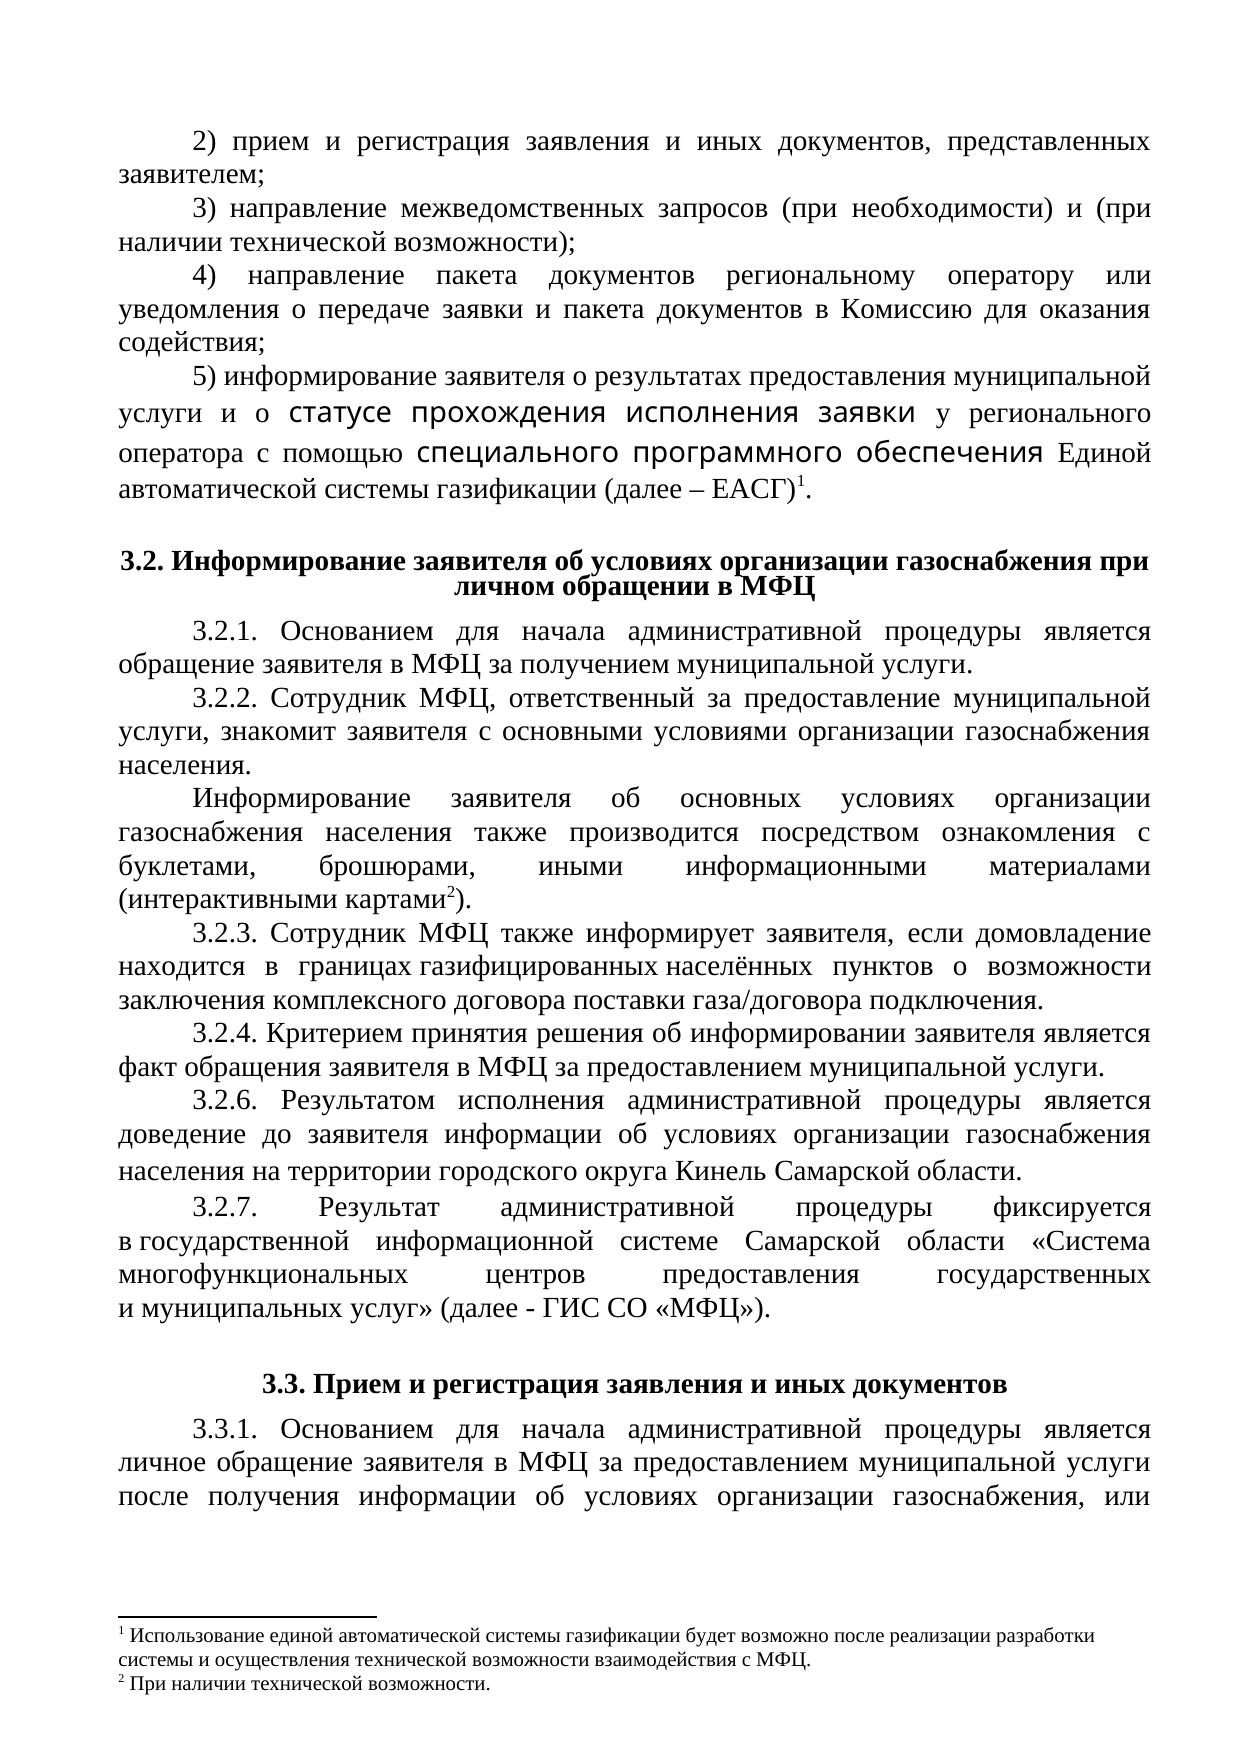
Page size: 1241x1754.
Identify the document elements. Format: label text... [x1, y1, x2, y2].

text 3) направление межведомственных запросов (при необходимости) и (при наличии технической возможности); [118, 190, 1152, 257]
text 3.3. Прием и регистрация заявления и иных документов [118, 1373, 1152, 1398]
text 4) направление пакета документов региональному оператору или уведомления о передаче заявки и пакета документов в Комиссию для оказания содействия; [118, 257, 1152, 358]
text 3.2.1. Основанием для начала административной процедуры является обращение заявителя в МФЦ за получением муниципальной услуги. [118, 613, 1152, 680]
text 3.2.4. Критерием принятия решения об информировании заявителя является факт обращения заявителя в МФЦ за предоставлением муниципальной услуги. [118, 1015, 1152, 1082]
text 3.2. Информирование заявителя об условиях организации газоснабжения при личном обращении в МФЦ [118, 550, 1152, 600]
text 3.2.3. Сотрудник МФЦ также информирует заявителя, если домовладение находится в границах газифицированных населённых пунктов о возможности заключения комплексного договора поставки газа/договора подключения. [118, 915, 1152, 1015]
text 2) прием и регистрация заявления и иных документов, представленных заявителем; [118, 123, 1152, 190]
text 5) информирование заявителя о результатах предоставления муниципальной услуги и о статусе прохождения исполнения заявки у регионального оператора с помощью специального программного обеспечения Единой автоматической системы газификации (далее – ЕАСГ). [118, 358, 1152, 504]
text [118, 1411, 1152, 1512]
text 3.2.6. Результатом исполнения административной процедуры является доведение до заявителя информации об условиях организации газоснабжения населения на территории городского округа Кинель Самарской области. [118, 1082, 1152, 1189]
text 3.2.7. Результат административной процедуры фиксируется в государственной информационной системе Самарской области «Система многофункциональных центров предоставления государственных и муниципальных услуг» (далее - ГИС СО «МФЦ»). [118, 1189, 1152, 1323]
text Информирование заявителя об основных условиях организации газоснабжения населения также производится посредством ознакомления с буклетами, брошюрами, иными информационными материалами (интерактивными картами). [118, 781, 1152, 915]
text 3.2.2. Сотрудник МФЦ, ответственный за предоставление муниципальной услуги, знакомит заявителя с основными условиями организации газоснабжения населения. [118, 680, 1152, 781]
